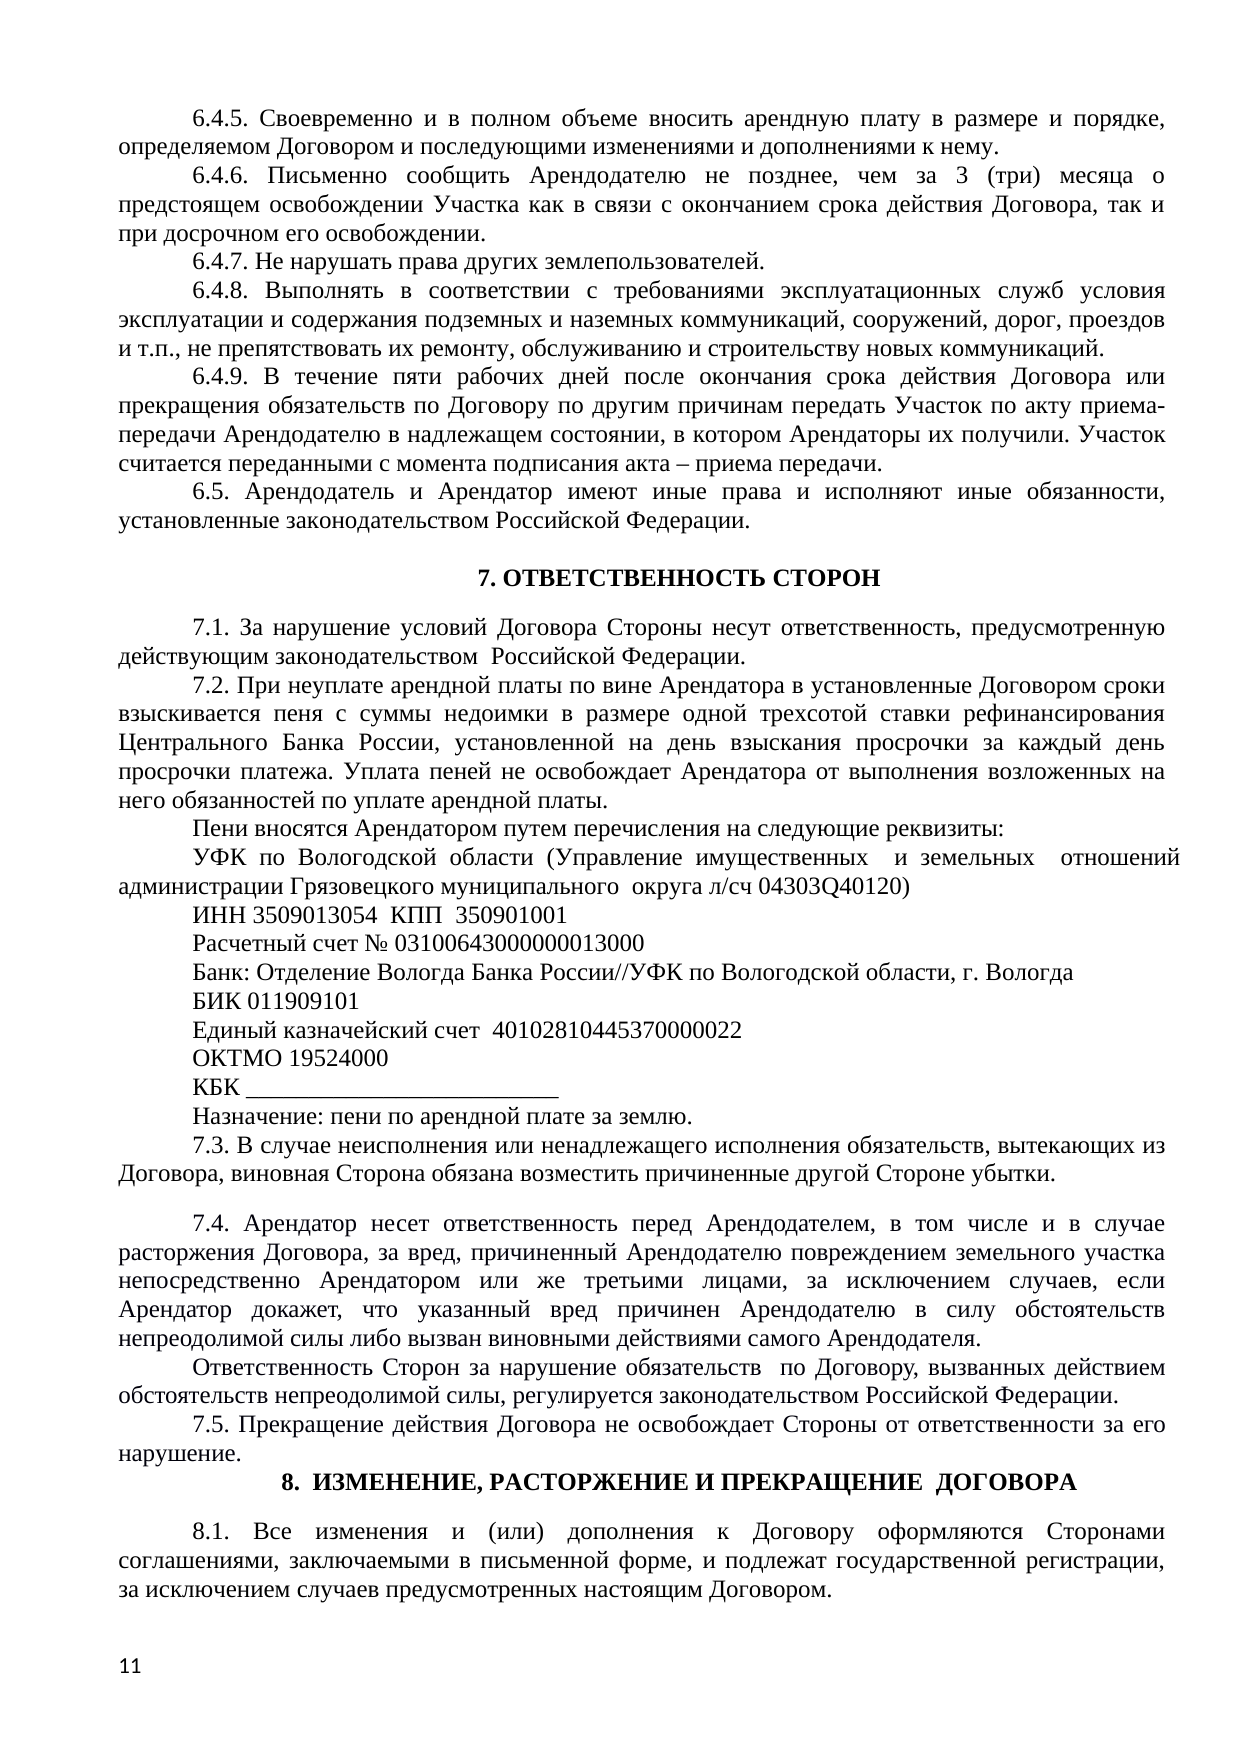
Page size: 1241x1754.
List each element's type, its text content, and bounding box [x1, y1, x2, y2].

text Пени вносятся Арендатором путем перечисления на следующие реквизиты: [118, 813, 1181, 842]
text Назначение: пени по арендной плате за землю. [118, 1101, 1166, 1130]
text 6.4.7. Не нарушать права других землепользователей. [118, 246, 1166, 275]
text 8.1. Все изменения и (или) дополнения к Договору оформляются Сторонами соглашениями, заключаемыми в письменной форме, и подлежат государственной регистрации, за исключением случаев предусмотренных настоящим Договором. [118, 1516, 1166, 1603]
text 6.4.5. Своевременно и в полном объеме вносить арендную плату в размере и порядке, определяемом Договором и последующими изменениями и дополнениями к нему. [118, 103, 1166, 160]
text 6.4.6. Письменно сообщить Арендодателю не позднее, чем за 3 (три) месяца о предстоящем освобождении Участка как в связи с окончанием срока действия Договора, так и при досрочном его освобождении. [118, 160, 1166, 246]
text Ответственность Сторон за нарушение обязательств по Договору, вызванных действием обстоятельств непреодолимой силы, регулируется законодательством Российской Федерации. [118, 1352, 1166, 1409]
text 6.5. Арендодатель и Арендатор имеют иные права и исполняют иные обязанности, установленные законодательством Российской Федерации. [118, 476, 1166, 534]
text 7.4. Арендатор несет ответственность перед Арендодателем, в том числе и в случае расторжения Договора, за вред, причиненный Арендодателю повреждением земельного участка непосредственно Арендатором или же третьими лицами, за исключением случаев, если Арендатор докажет, что указанный вред причинен Арендодателю в силу обстоятельств непреодолимой силы либо вызван виновными действиями самого Арендодателя. [118, 1208, 1166, 1352]
text Банк: Отделение Вологда Банка России//УФК по Вологодской области, г. Вологда [118, 957, 1181, 986]
text ОКТМО 19524000 [118, 1043, 1181, 1072]
text 6.4.8. Выполнять в соответствии с требованиями эксплуатационных служб условия эксплуатации и содержания подземных и наземных коммуникаций, сооружений, дорог, проездов и т.п., не препятствовать их ремонту, обслуживанию и строительству новых коммуникаций. [118, 275, 1166, 361]
text БИК 011909101 [118, 986, 1181, 1015]
text Расчетный счет № 03100643000000013000 [118, 928, 1181, 957]
text 7.2. При неуплате арендной платы по вине Арендатора в установленные Договором сроки взыскивается пеня с суммы недоимки в размере одной трехсотой ставки рефинансирования Центрального Банка России, установленной на день взыскания просрочки за каждый день просрочки платежа. Уплата пеней не освобождает Арендатора от выполнения возложенных на него обязанностей по уплате арендной платы. [118, 670, 1166, 813]
text 8. ИЗМЕНЕНИЕ, РАСТОРЖЕНИЕ И ПРЕКРАЩЕНИЕ ДОГОВОРА [118, 1467, 1166, 1496]
text 6.4.9. В течение пяти рабочих дней после окончания срока действия Договора или прекращения обязательств по Договору по другим причинам передать Участок по акту приема-передачи Арендодателю в надлежащем состоянии, в котором Арендаторы их получили. Участок считается переданными с момента подписания акта – приема передачи. [118, 361, 1166, 476]
text 7.3. В случае неисполнения или ненадлежащего исполнения обязательств, вытекающих из Договора, виновная Сторона обязана возместить причиненные другой Стороне убытки. [118, 1130, 1166, 1187]
text ИНН 3509013054 КПП 350901001 [118, 900, 1181, 928]
text 7. ОТВЕТСТВЕННОСТЬ СТОРОН [118, 563, 1166, 591]
text Единый казначейский счет 40102810445370000022 [118, 1015, 1181, 1043]
text КБК _________________________ [118, 1072, 1181, 1101]
text 7.5. Прекращение действия Договора не освобождает Стороны от ответственности за его нарушение. [118, 1409, 1166, 1467]
text 7.1. За нарушение условий Договора Стороны несут ответственность, предусмотренную действующим законодательством Российской Федерации. [118, 612, 1166, 670]
text УФК по Вологодской области (Управление имущественных и земельных отношений администрации Грязовецкого муниципального округа л/сч 04303Q40120) [118, 842, 1181, 900]
